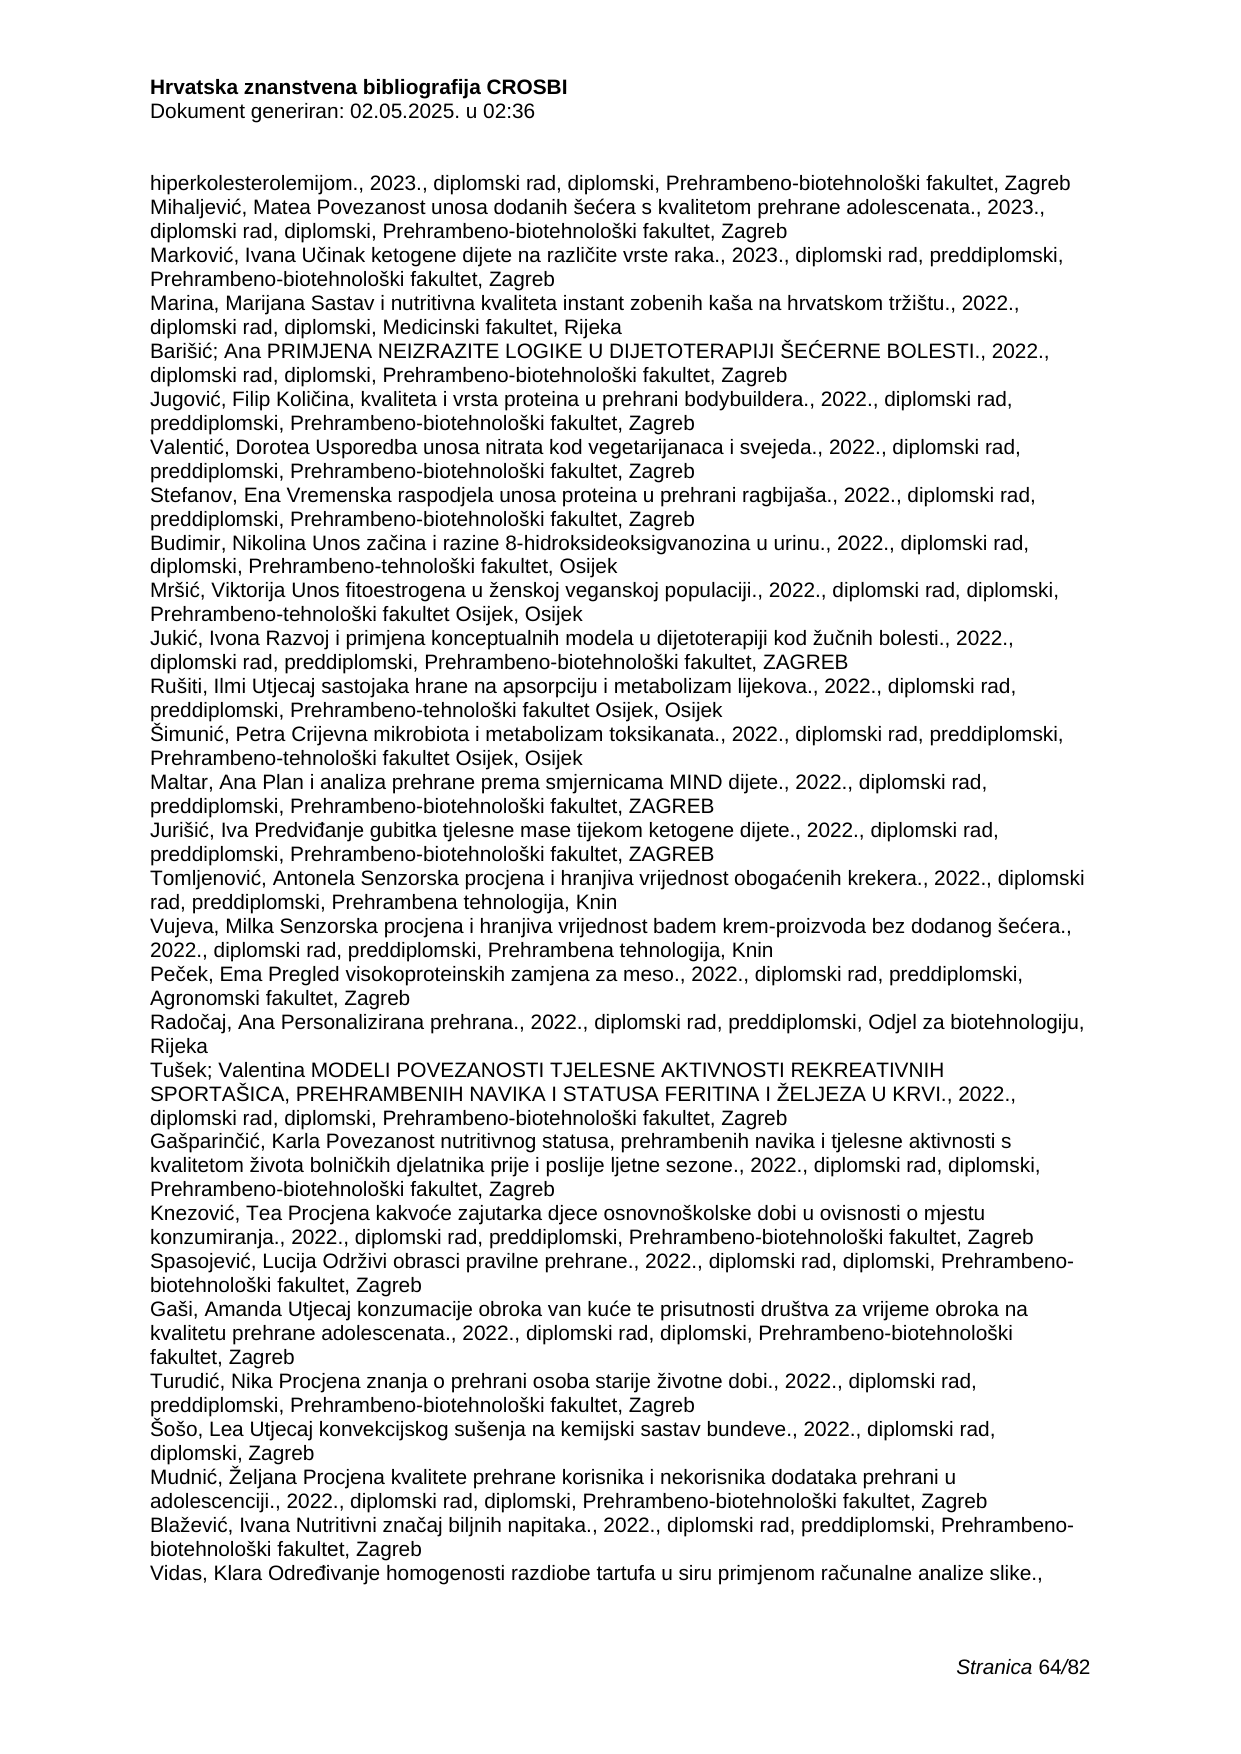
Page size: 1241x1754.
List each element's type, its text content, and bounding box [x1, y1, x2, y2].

text Blažević, Ivana [150, 1513, 1090, 1561]
text Stefanov, Ena [150, 482, 1090, 530]
text Rušiti, Ilmi [150, 674, 1090, 722]
text Mudnić, Željana [150, 1465, 1090, 1513]
text Spasojević, Lucija [150, 1249, 1090, 1297]
text Mršić, Viktorija [150, 578, 1090, 626]
text Šimunić, Petra [150, 722, 1090, 770]
text Jurišić, Iva [150, 818, 1090, 866]
text Budimir, Nikolina [150, 530, 1090, 578]
text Delač, Martina [150, 171, 1090, 195]
text Knezović, Tea [150, 1201, 1090, 1249]
text Maltar, Ana [150, 770, 1090, 818]
text Peček, Ema [150, 962, 1090, 1009]
text Gašparinčić, Karla [150, 1129, 1090, 1201]
text Vujeva, Milka [150, 914, 1090, 962]
text Barišić; Ana [150, 339, 1090, 387]
text Marina, Marijana [150, 291, 1090, 339]
text Mihaljević, Matea [150, 195, 1090, 243]
text Tomljenović, Antonela [150, 866, 1090, 914]
text Jukić, Ivona [150, 626, 1090, 674]
text Vidas, Klara [150, 1561, 1090, 1584]
text Turudić, Nika [150, 1369, 1090, 1417]
text Gaši, Amanda [150, 1297, 1090, 1369]
text Marković, Ivana [150, 243, 1090, 291]
text Jugović, Filip [150, 387, 1090, 434]
text Valentić, Dorotea [150, 434, 1090, 482]
text Tušek; Valentina [150, 1057, 1090, 1129]
text Radočaj, Ana [150, 1009, 1090, 1057]
text Šošo, Lea [150, 1417, 1090, 1465]
